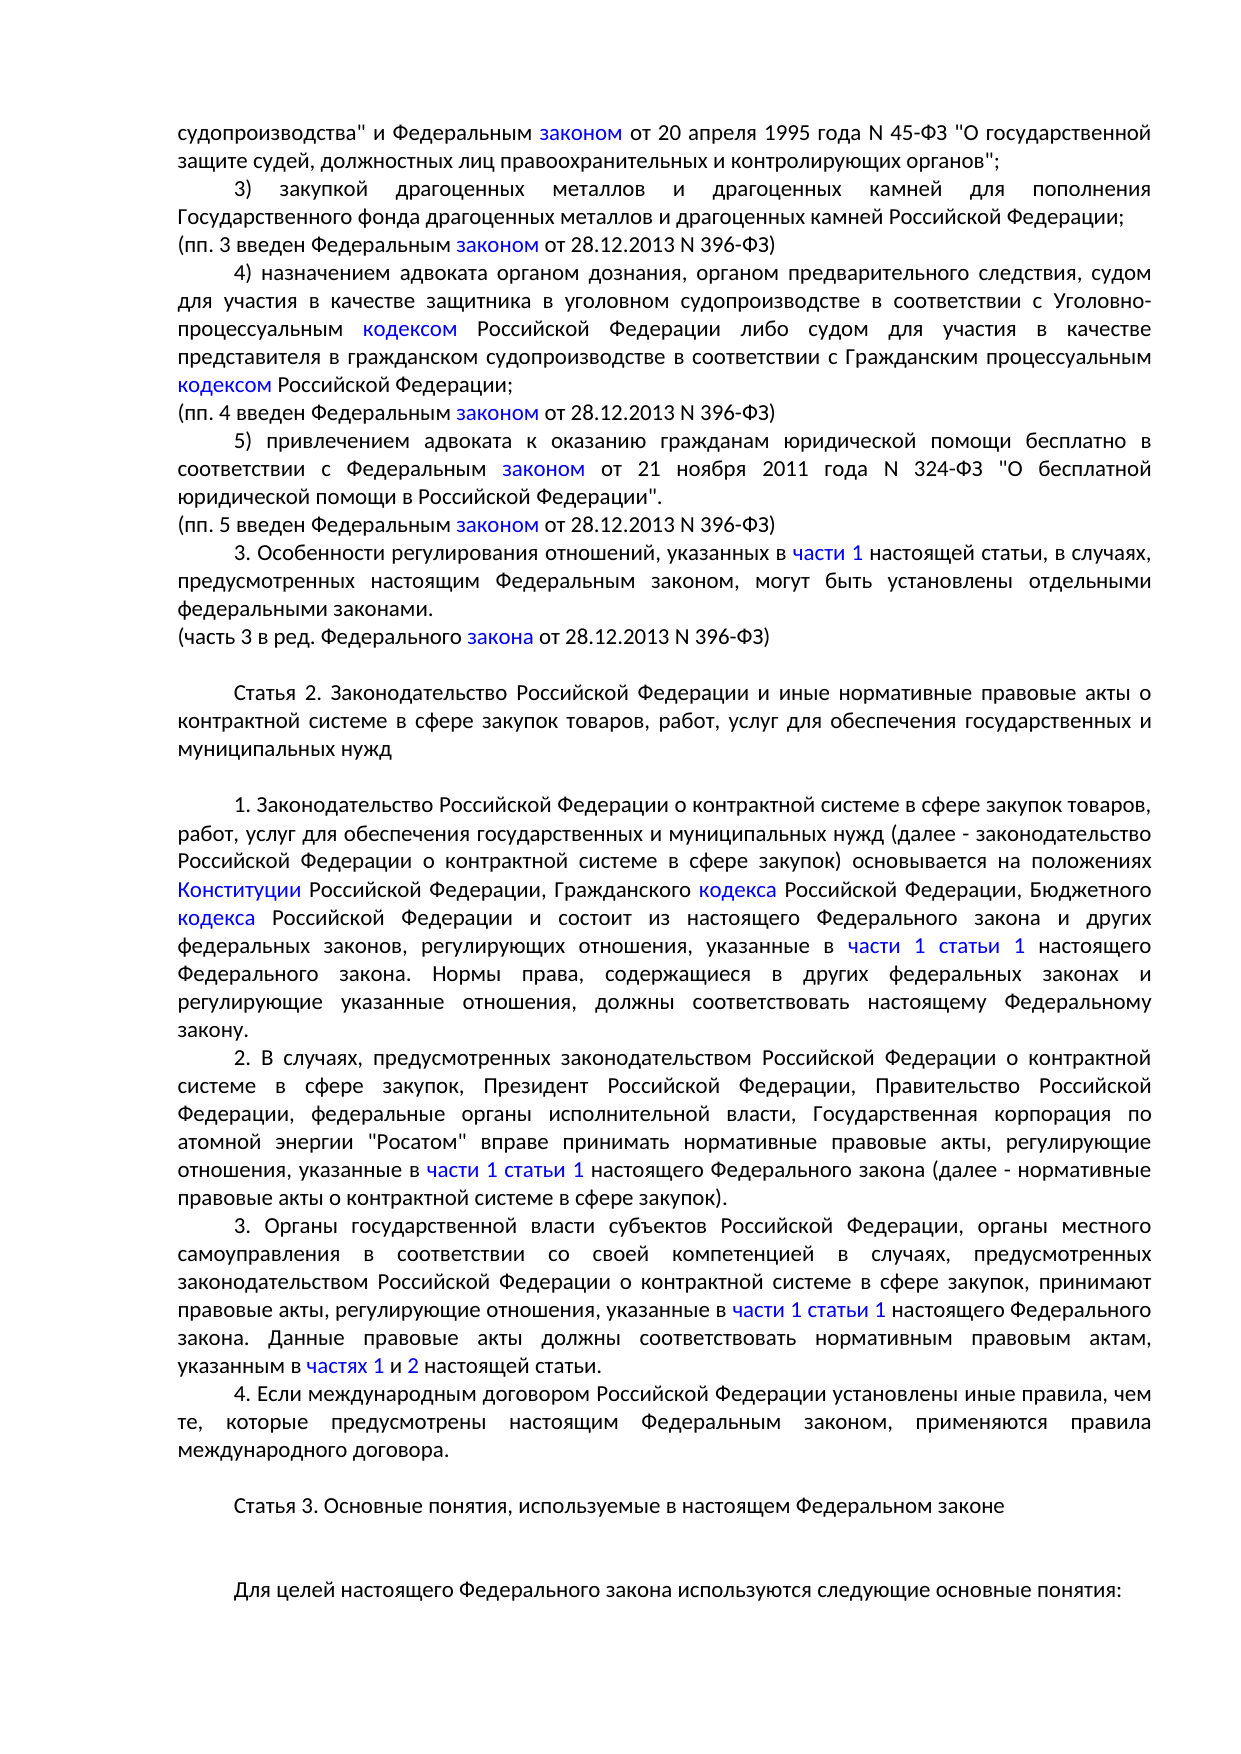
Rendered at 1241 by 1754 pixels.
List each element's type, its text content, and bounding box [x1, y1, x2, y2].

text 4) назначением адвоката органом дознания, органом предварительного следствия, судом для участия в качестве защитника в уголовном судопроизводстве в соответствии с Уголовно-процессуальным кодексом Российской Федерации либо судом для участия в качестве представителя в гражданском судопроизводстве в соответствии с Гражданским процессуальным кодексом Российской Федерации; [177, 258, 1152, 398]
text (часть 3 в ред. Федерального закона от 28.12.2013 N 396-ФЗ) [177, 622, 1152, 651]
text (пп. 3 введен Федеральным законом от 28.12.2013 N 396-ФЗ) [177, 230, 1152, 258]
text 1. Законодательство Российской Федерации о контрактной системе в сфере закупок товаров, работ, услуг для обеспечения государственных и муниципальных нужд (далее - законодательство Российской Федерации о контрактной системе в сфере закупок) основывается на положениях Конституции Российской Федерации, Гражданского кодекса Российской Федерации, Бюджетного кодекса Российской Федерации и состоит из настоящего Федерального закона и других федеральных законов, регулирующих отношения, указанные в части 1 статьи 1 настоящего Федерального закона. Нормы права, содержащиеся в других федеральных законах и регулирующие указанные отношения, должны соответствовать настоящему Федеральному закону. [177, 791, 1152, 1043]
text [177, 118, 1152, 174]
text Для целей настоящего Федерального закона используются следующие основные понятия: [177, 1575, 1152, 1603]
text 5) привлечением адвоката к оказанию гражданам юридической помощи бесплатно в соответствии с Федеральным законом от 21 ноября 2011 года N 324-ФЗ "О бесплатной юридической помощи в Российской Федерации". [177, 426, 1152, 510]
text 3. Органы государственной власти субъектов Российской Федерации, органы местного самоуправления в соответствии со своей компетенцией в случаях, предусмотренных законодательством Российской Федерации о контрактной системе в сфере закупок, принимают правовые акты, регулирующие отношения, указанные в части 1 статьи 1 настоящего Федерального закона. Данные правовые акты должны соответствовать нормативным правовым актам, указанным в частях 1 и 2 настоящей статьи. [177, 1211, 1152, 1379]
text (пп. 4 введен Федеральным законом от 28.12.2013 N 396-ФЗ) [177, 398, 1152, 426]
text 4. Если международным договором Российской Федерации установлены иные правила, чем те, которые предусмотрены настоящим Федеральным законом, применяются правила международного договора. [177, 1379, 1152, 1463]
text 3. Особенности регулирования отношений, указанных в части 1 настоящей статьи, в случаях, предусмотренных настоящим Федеральным законом, могут быть установлены отдельными федеральными законами. [177, 538, 1152, 622]
text Статья 3. Основные понятия, используемые в настоящем Федеральном законе [177, 1491, 1152, 1519]
text Статья 2. Законодательство Российской Федерации и иные нормативные правовые акты о контрактной системе в сфере закупок товаров, работ, услуг для обеспечения государственных и муниципальных нужд [177, 678, 1152, 763]
text 3) закупкой драгоценных металлов и драгоценных камней для пополнения Государственного фонда драгоценных металлов и драгоценных камней Российской Федерации; [177, 174, 1152, 230]
text (пп. 5 введен Федеральным законом от 28.12.2013 N 396-ФЗ) [177, 510, 1152, 538]
text 2. В случаях, предусмотренных законодательством Российской Федерации о контрактной системе в сфере закупок, Президент Российской Федерации, Правительство Российской Федерации, федеральные органы исполнительной власти, Государственная корпорация по атомной энергии "Росатом" вправе принимать нормативные правовые акты, регулирующие отношения, указанные в части 1 статьи 1 настоящего Федерального закона (далее - нормативные правовые акты о контрактной системе в сфере закупок). [177, 1043, 1152, 1211]
